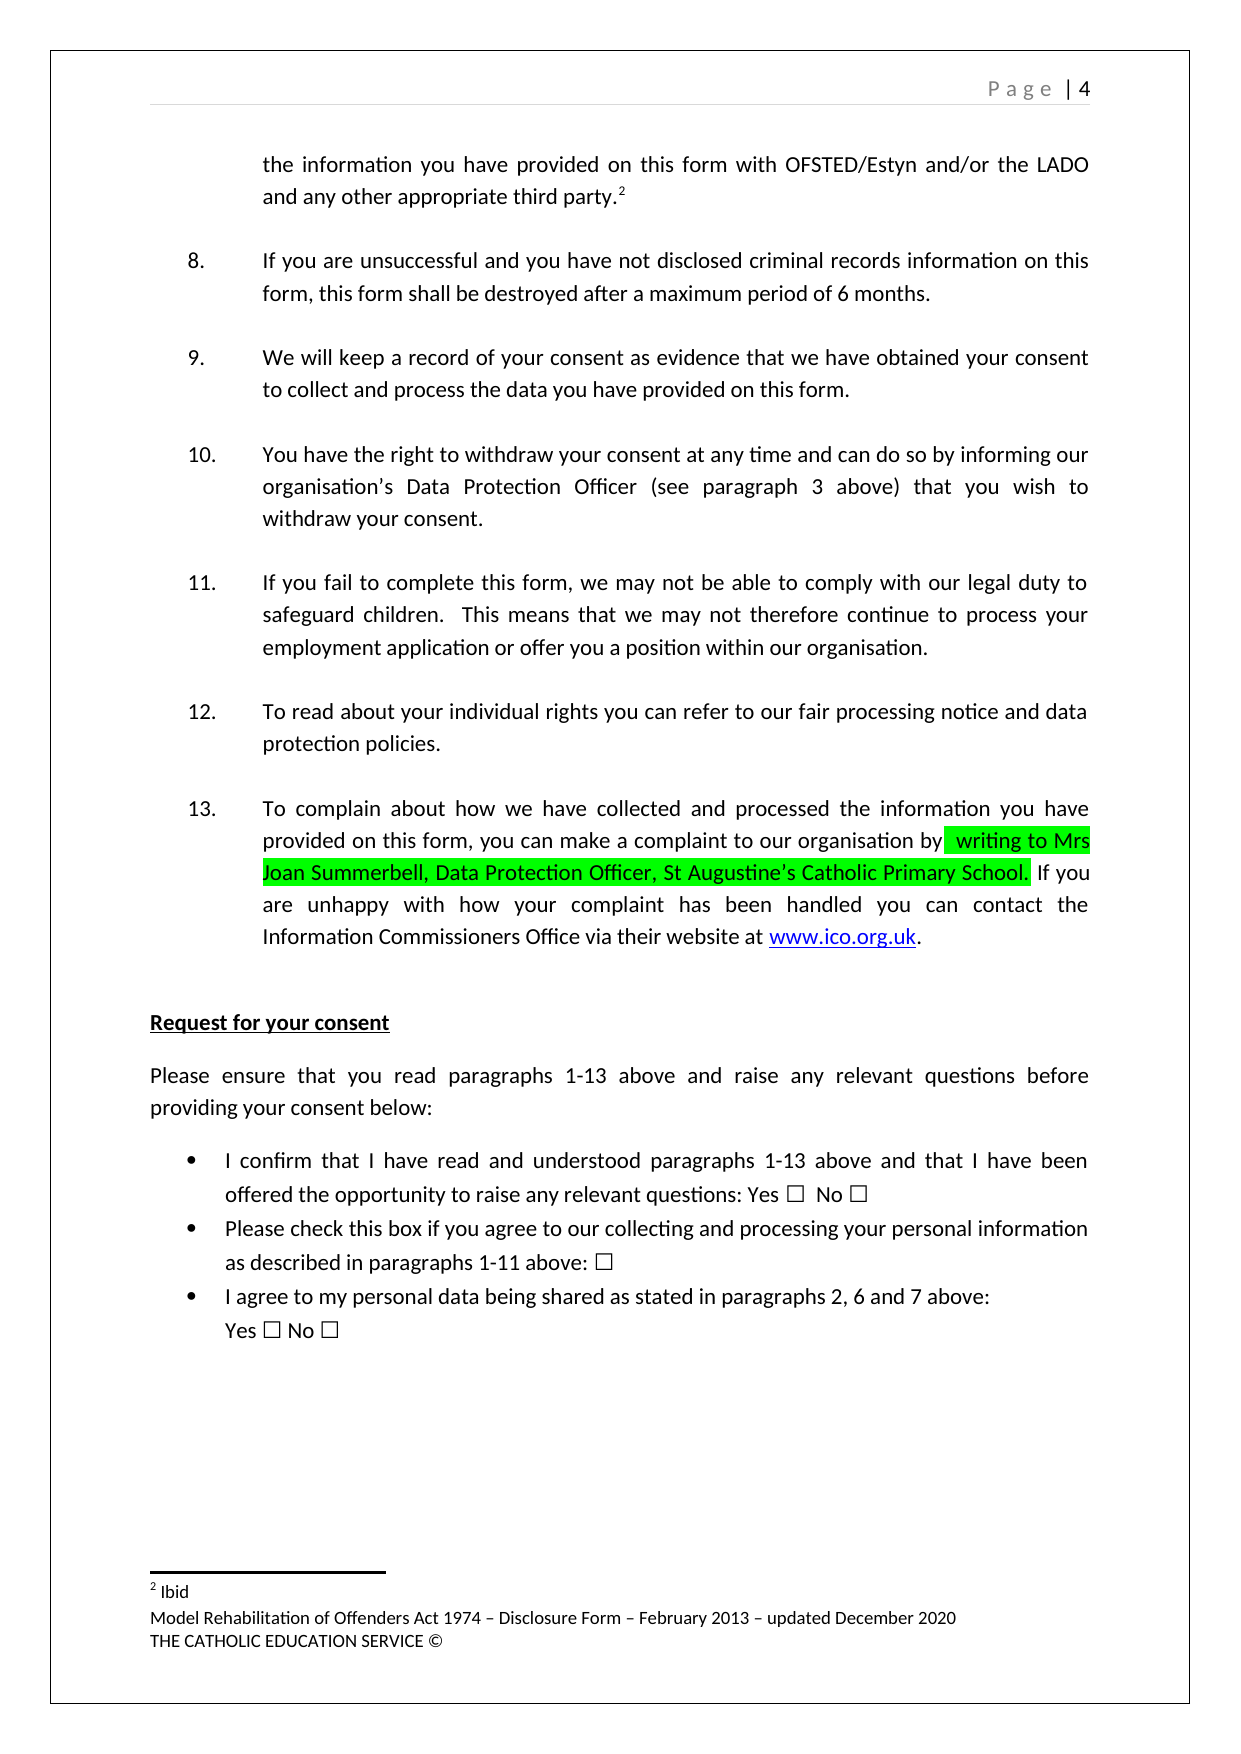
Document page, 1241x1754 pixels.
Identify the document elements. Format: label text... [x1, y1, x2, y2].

list You have the right to withdraw your consent at any time and can do so by informing our organisation’s Data Protection Officer (see paragraph 3 above) that you wish to withdraw your consent. [187, 440, 1090, 532]
list If you are unsuccessful and you have not disclosed criminal records information on this form, this form shall be destroyed after a maximum period of 6 months. [187, 247, 1090, 307]
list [187, 150, 1090, 210]
list We will keep a record of your consent as evidence that we have obtained your consent to collect and process the data you have provided on this form. [187, 343, 1090, 403]
list Please check this box if you agree to our collecting and processing your personal information as described in paragraphs 1-11 above: [187, 1214, 1090, 1277]
list I agree to my personal data being shared as stated in paragraphs 2, 6 and 7 above: [187, 1282, 1090, 1310]
text Request for your consent [150, 1008, 1090, 1036]
list If you fail to complete this form, we may not be able to comply with our legal duty to safeguard children. This means that we may not therefore continue to process your employment application or offer you a position within our organisation. [187, 568, 1090, 661]
list To complain about how we have collected and processed the information you have provided on this form, you can make a complaint to our organisation by writing to Mrs Joan Summerbell, Data Protection Officer, St Augustine’s Catholic Primary School. If you are unhappy with how your complaint has been handled you can contact the Information Commissioners Office via their website at www.ico.org.uk. [187, 794, 1090, 951]
list I confirm that I have read and understood paragraphs 1-13 above and that I have been offered the opportunity to raise any relevant questions: Yes No [187, 1146, 1090, 1209]
list To read about your individual rights you can refer to our fair processing notice and data protection policies. [187, 697, 1090, 757]
text Please ensure that you read paragraphs 1-13 above and raise any relevant questions before providing your consent below: [150, 1061, 1090, 1121]
list Yes No [225, 1314, 1090, 1346]
